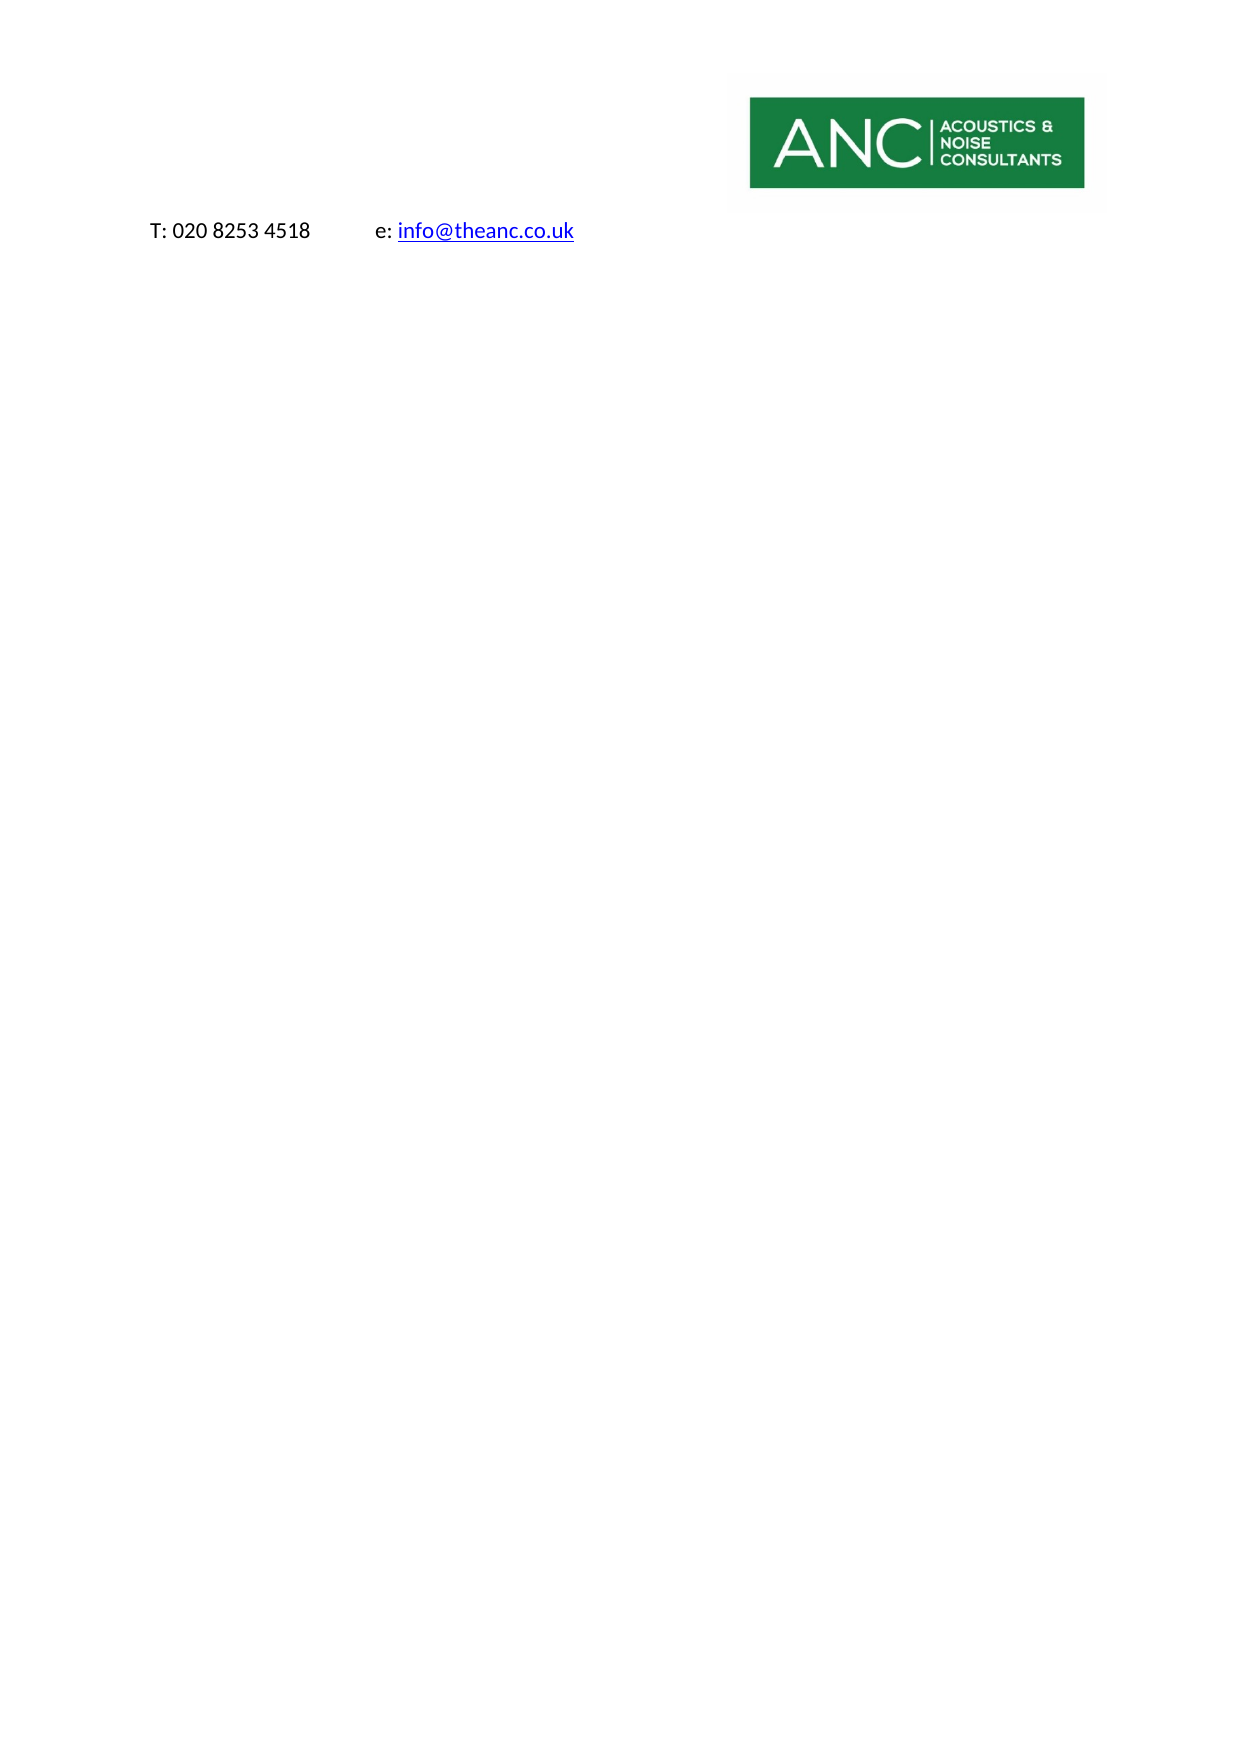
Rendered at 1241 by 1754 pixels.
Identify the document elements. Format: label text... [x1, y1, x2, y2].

text T: 020 8253 4518 e: info@theanc.co.uk [150, 118, 1107, 245]
picture [726, 73, 1108, 213]
